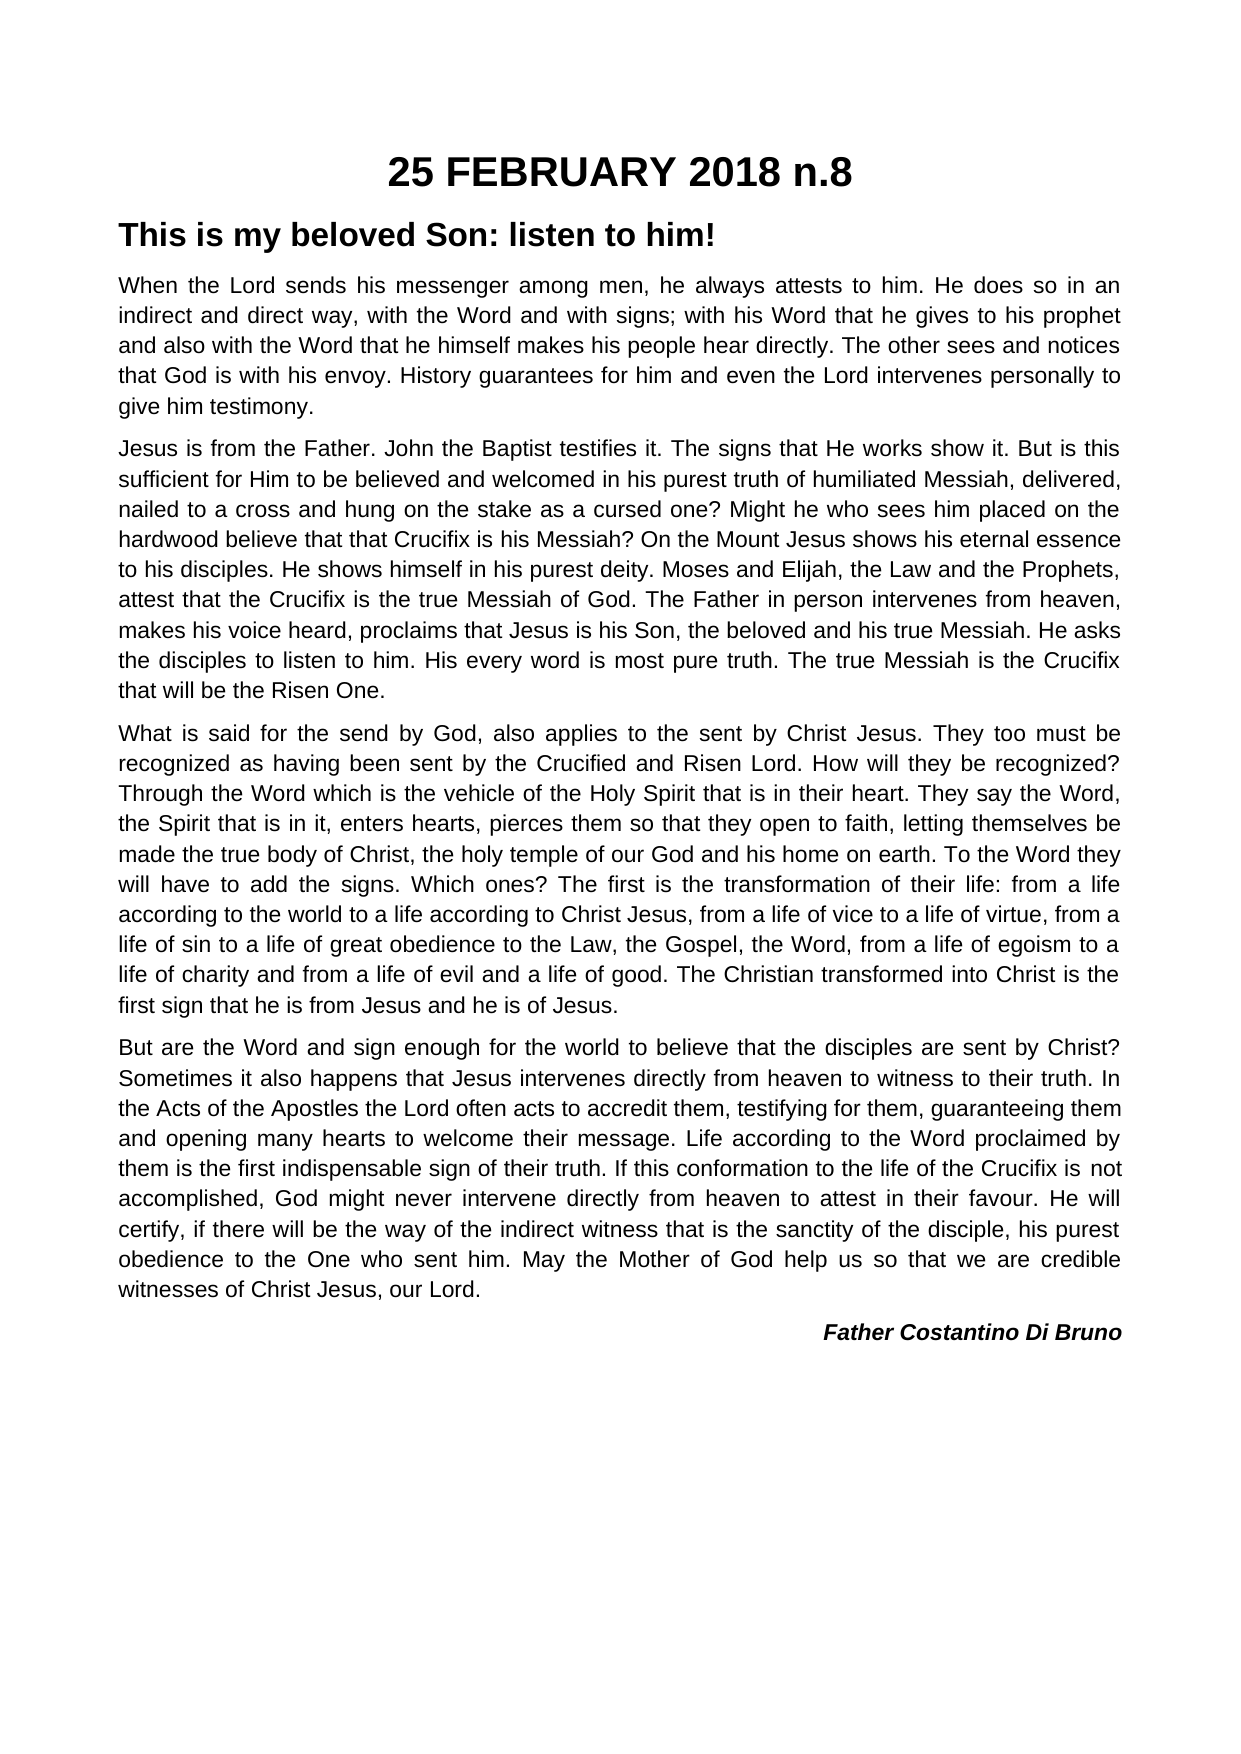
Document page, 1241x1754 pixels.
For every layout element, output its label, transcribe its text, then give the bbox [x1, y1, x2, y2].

text This is my beloved Son: listen to him! [118, 215, 1122, 254]
text But are the Word and sign enough for the world to believe that the disciples are sent by Christ? Sometimes it also happens that Jesus intervenes directly from heaven to witness to their truth. In the Acts of the Apostles the Lord often acts to accredit them, testifying for them, guaranteeing them and opening many hearts to welcome their message. Life according to the Word proclaimed by them is the first indispensable sign of their truth. If this conformation to the life of the Crucifix is ​​not accomplished, God might never intervene directly from heaven to attest in their favour. He will certify, if there will be the way of the indirect witness that is the sanctity of the disciple, his purest obedience to the One who sent him. May the Mother of God help us so that we are credible witnesses of Christ Jesus, our Lord. [118, 1034, 1122, 1302]
text What is said for the send by God, also applies to the sent by Christ Jesus. They too must be recognized as having been sent by the Crucified and Risen Lord. How will they be recognized? Through the Word which is the vehicle of the Holy Spirit that is in their heart. They say the Word, the Spirit that is in it, enters hearts, pierces them so that they open to faith, letting themselves be made the true body of Christ, the holy temple of our God and his home on earth. To the Word they will have to add the signs. Which ones? The first is the transformation of their life: from a life according to the world to a life according to Christ Jesus, from a life of vice to a life of virtue, from a life of sin to a life of great obedience to the Law, the Gospel, the Word, from a life of egoism to a life of charity and from a life of evil and a life of good. The Christian transformed into Christ is the first sign that he is from Jesus and he is of Jesus. [118, 720, 1122, 1018]
text Father Costantino Di Bruno [118, 1319, 1122, 1345]
text 25 FEBRUARY 2018 n.8 [118, 148, 1122, 196]
text When the Lord sends his messenger among men, he always attests to him. He does so in an indirect and direct way, with the Word and with signs; with his Word that he gives to his prophet and also with the Word that he himself makes his people hear directly. The other sees and notices that God is with his envoy. History guarantees for him and even the Lord intervenes personally to give him testimony. [118, 272, 1122, 419]
text Jesus is from the Father. John the Baptist testifies it. The signs that He works show it. But is this sufficient for Him to be believed and welcomed in his purest truth of humiliated Messiah, delivered, nailed to a cross and hung on the stake as a cursed one? Might he who sees him placed on the hardwood believe that that Crucifix is ​​his Messiah? On the Mount Jesus shows his eternal essence to his disciples. He shows himself in his purest deity. Moses and Elijah, the Law and the Prophets, attest that the Crucifix is ​​the true Messiah of God. The Father in person intervenes from heaven, makes his voice heard, proclaims that Jesus is his Son, the beloved and his true Messiah. He asks the disciples to listen to him. His every word is most pure truth. The true Messiah is the Crucifix that will be the Risen One. [118, 435, 1122, 703]
